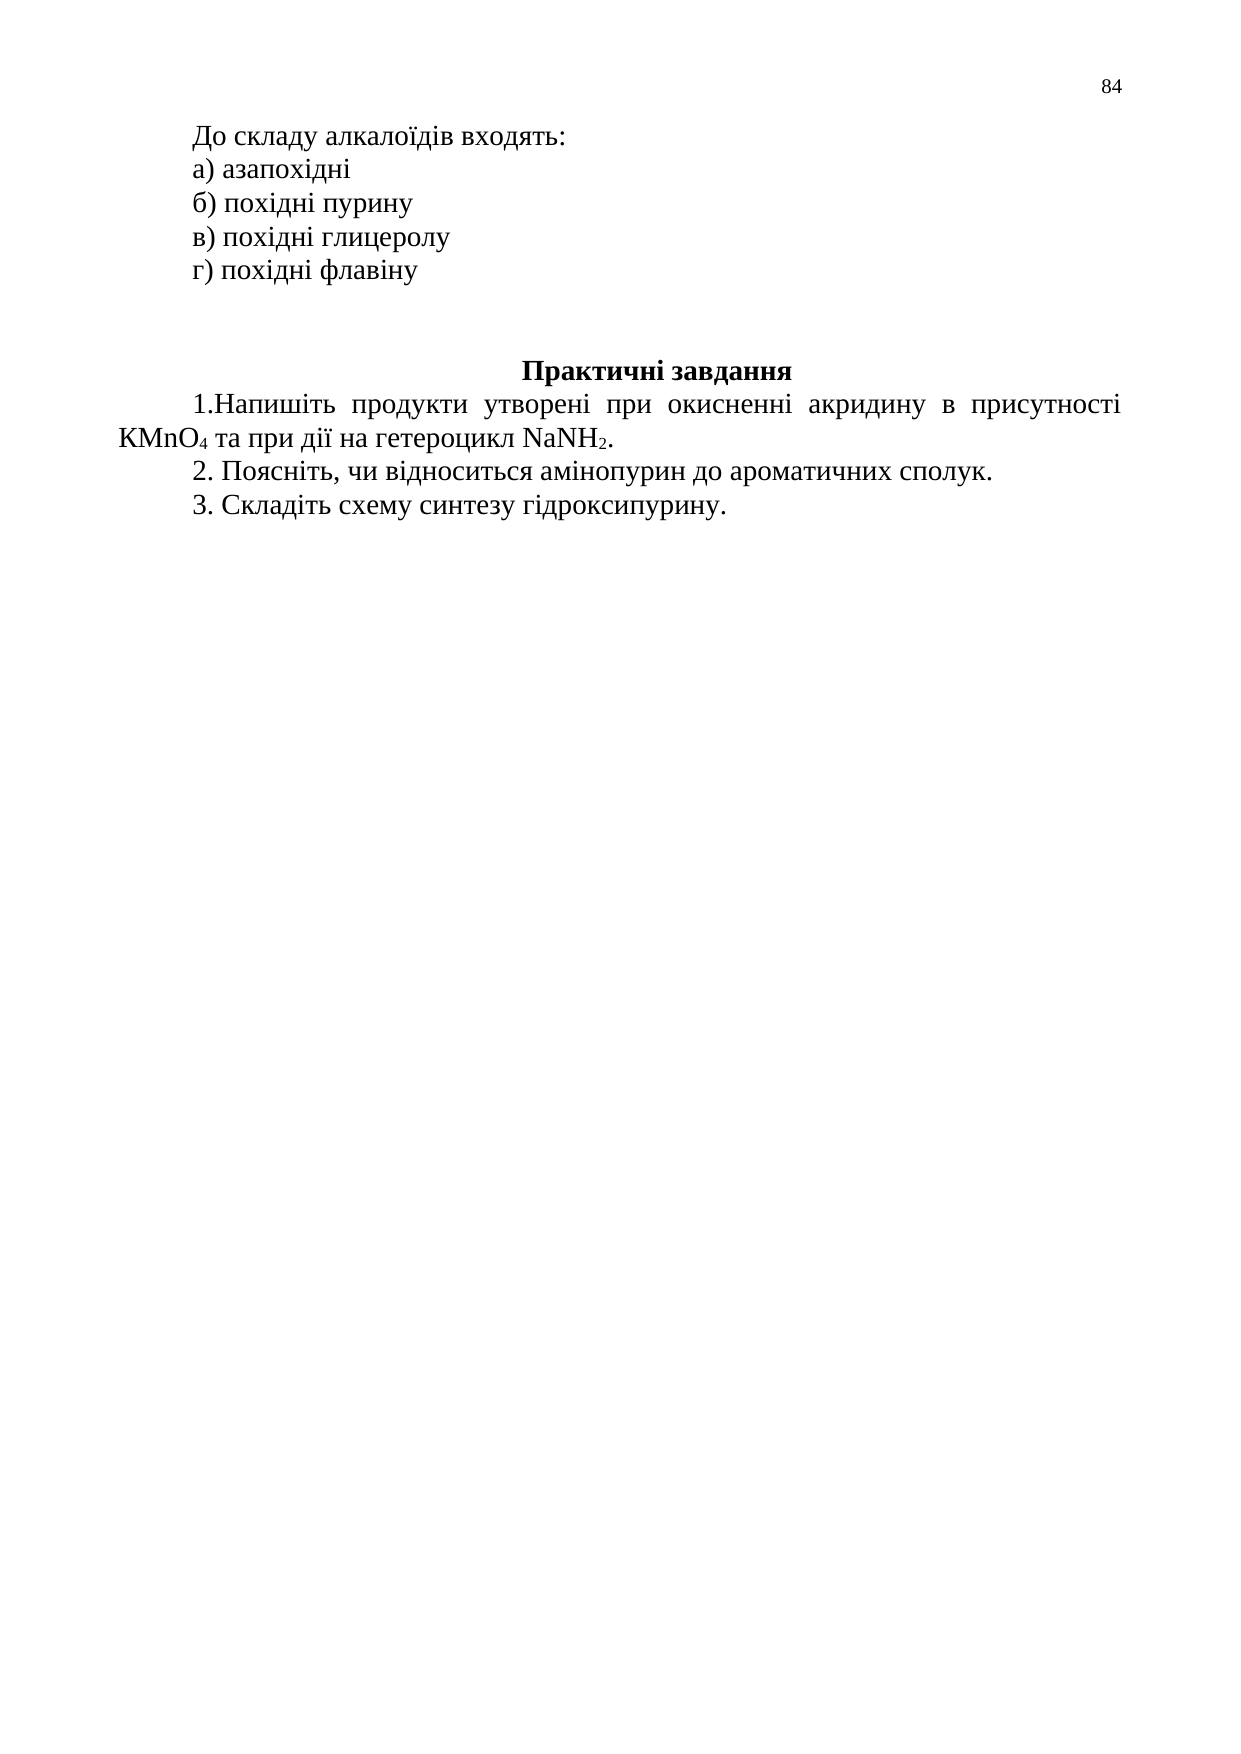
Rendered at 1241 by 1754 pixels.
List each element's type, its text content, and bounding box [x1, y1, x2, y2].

text в) похідні глицеролу [118, 219, 1122, 252]
text 1.Напишіть продукти утворені при окисненні акридину в присутності КМnO4 та при дії на гетероцикл NaNH2. [118, 386, 1122, 453]
text 3. Складіть схему синтезу гідроксипурину. [118, 487, 1122, 521]
text г) похідні флавіну [118, 252, 1122, 286]
text б) похідні пурину [118, 185, 1122, 219]
text До складу алкалоїдів входять: [118, 118, 1122, 152]
text а) азапохідні [118, 152, 1122, 185]
text Практичні завдання [118, 353, 1122, 386]
text 2. Поясніть, чи відноситься амінопурин до ароматичних сполук. [118, 453, 1122, 487]
